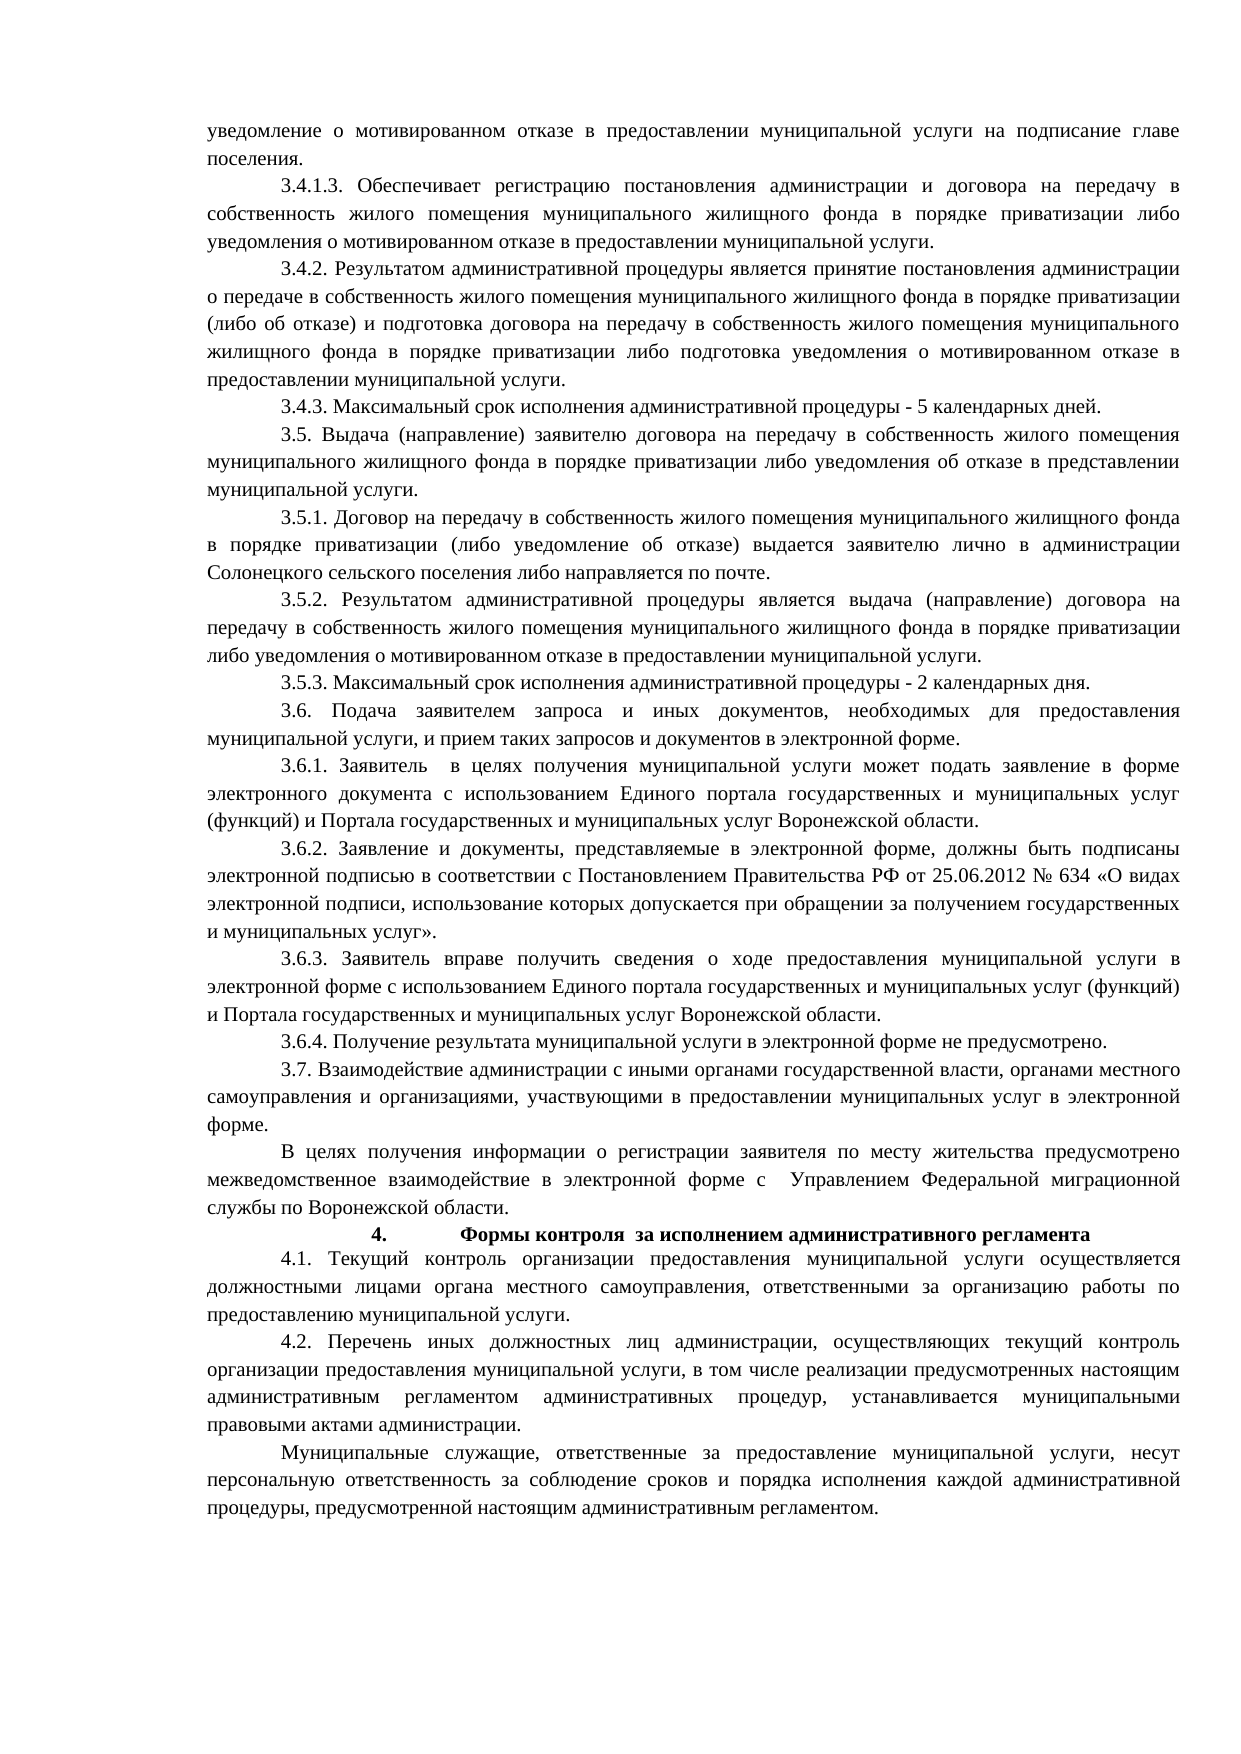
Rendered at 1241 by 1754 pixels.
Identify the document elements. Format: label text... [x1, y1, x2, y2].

text 3.6.4. Получение результата муниципальной услуги в электронной форме не предусмотрено. [207, 1029, 1181, 1053]
text 4.1. Текущий контроль организации предоставления муниципальной услуги осуществляется должностными лицами органа местного самоуправления, ответственными за организацию работы по предоставлению муниципальной услуги. [207, 1246, 1181, 1326]
text В целях получения информации о регистрации заявителя по месту жительства предусмотрено межведомственное взаимодействие в электронной форме с Управлением Федеральной миграционной службы по Воронежской области. [207, 1139, 1181, 1219]
text 3.5.1. Договор на передачу в собственность жилого помещения муниципального жилищного фонда в порядке приватизации (либо уведомление об отказе) выдается заявителю лично в администрации Солонецкого сельского поселения либо направляется по почте. [207, 504, 1181, 584]
text 3.6. Подача заявителем запроса и иных документов, необходимых для предоставления муниципальной услуги, и прием таких запросов и документов в электронной форме. [207, 698, 1181, 749]
text 3.4.2. Результатом административной процедуры является принятие постановления администрации о передаче в собственность жилого помещения муниципального жилищного фонда в порядке приватизации (либо об отказе) и подготовка договора на передачу в собственность жилого помещения муниципального жилищного фонда в порядке приватизации либо подготовка уведомления о мотивированном отказе в предоставлении муниципальной услуги. [207, 256, 1181, 391]
text 3.4.1.3. Обеспечивает регистрацию постановления администрации и договора на передачу в собственность жилого помещения муниципального жилищного фонда в порядке приватизации либо уведомления о мотивированном отказе в предоставлении муниципальной услуги. [207, 173, 1181, 253]
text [207, 118, 1181, 170]
text 3.5.2. Результатом административной процедуры является выдача (направление) договора на передачу в собственность жилого помещения муниципального жилищного фонда в порядке приватизации либо уведомления о мотивированном отказе в предоставлении муниципальной услуги. [207, 587, 1181, 667]
text 3.5. Выдача (направление) заявителю договора на передачу в собственность жилого помещения муниципального жилищного фонда в порядке приватизации либо уведомления об отказе в представлении муниципальной услуги. [207, 422, 1181, 501]
text 3.6.1. Заявитель в целях получения муниципальной услуги может подать заявление в форме электронного документа с использованием Единого портала государственных и муниципальных услуг (функций) и Портала государственных и муниципальных услуг Воронежской области. [207, 753, 1181, 832]
text 3.6.2. Заявление и документы, представляемые в электронной форме, должны быть подписаны электронной подписью в соответствии с Постановлением Правительства РФ от 25.06.2012 № 634 «О видах электронной подписи, использование которых допускается при обращении за получением государственных и муниципальных услуг». [207, 836, 1181, 943]
text Муниципальные служащие, ответственные за предоставление муниципальной услуги, несут персональную ответственность за соблюдение сроков и порядка исполнения каждой административной процедуры, предусмотренной настоящим административным регламентом. [207, 1439, 1181, 1519]
text 3.5.3. Максимальный срок исполнения административной процедуры - 2 календарных дня. [207, 670, 1181, 694]
list Формы контроля за исполнением административного регламента [207, 1222, 1181, 1246]
text 4.2. Перечень иных должностных лиц администрации, осуществляющих текущий контроль организации предоставления муниципальной услуги, в том числе реализации предусмотренных настоящим административным регламентом административных процедур, устанавливается муниципальными правовыми актами администрации. [207, 1329, 1181, 1436]
text 3.7. Взаимодействие администрации с иными органами государственной власти, органами местного самоуправления и организациями, участвующими в предоставлении муниципальных услуг в электронной форме. [207, 1057, 1181, 1136]
text 3.4.3. Максимальный срок исполнения административной процедуры - 5 календарных дней. [207, 394, 1181, 418]
text 3.6.3. Заявитель вправе получить сведения о ходе предоставления муниципальной услуги в электронной форме с использованием Единого портала государственных и муниципальных услуг (функций) и Портала государственных и муниципальных услуг Воронежской области. [207, 946, 1181, 1026]
